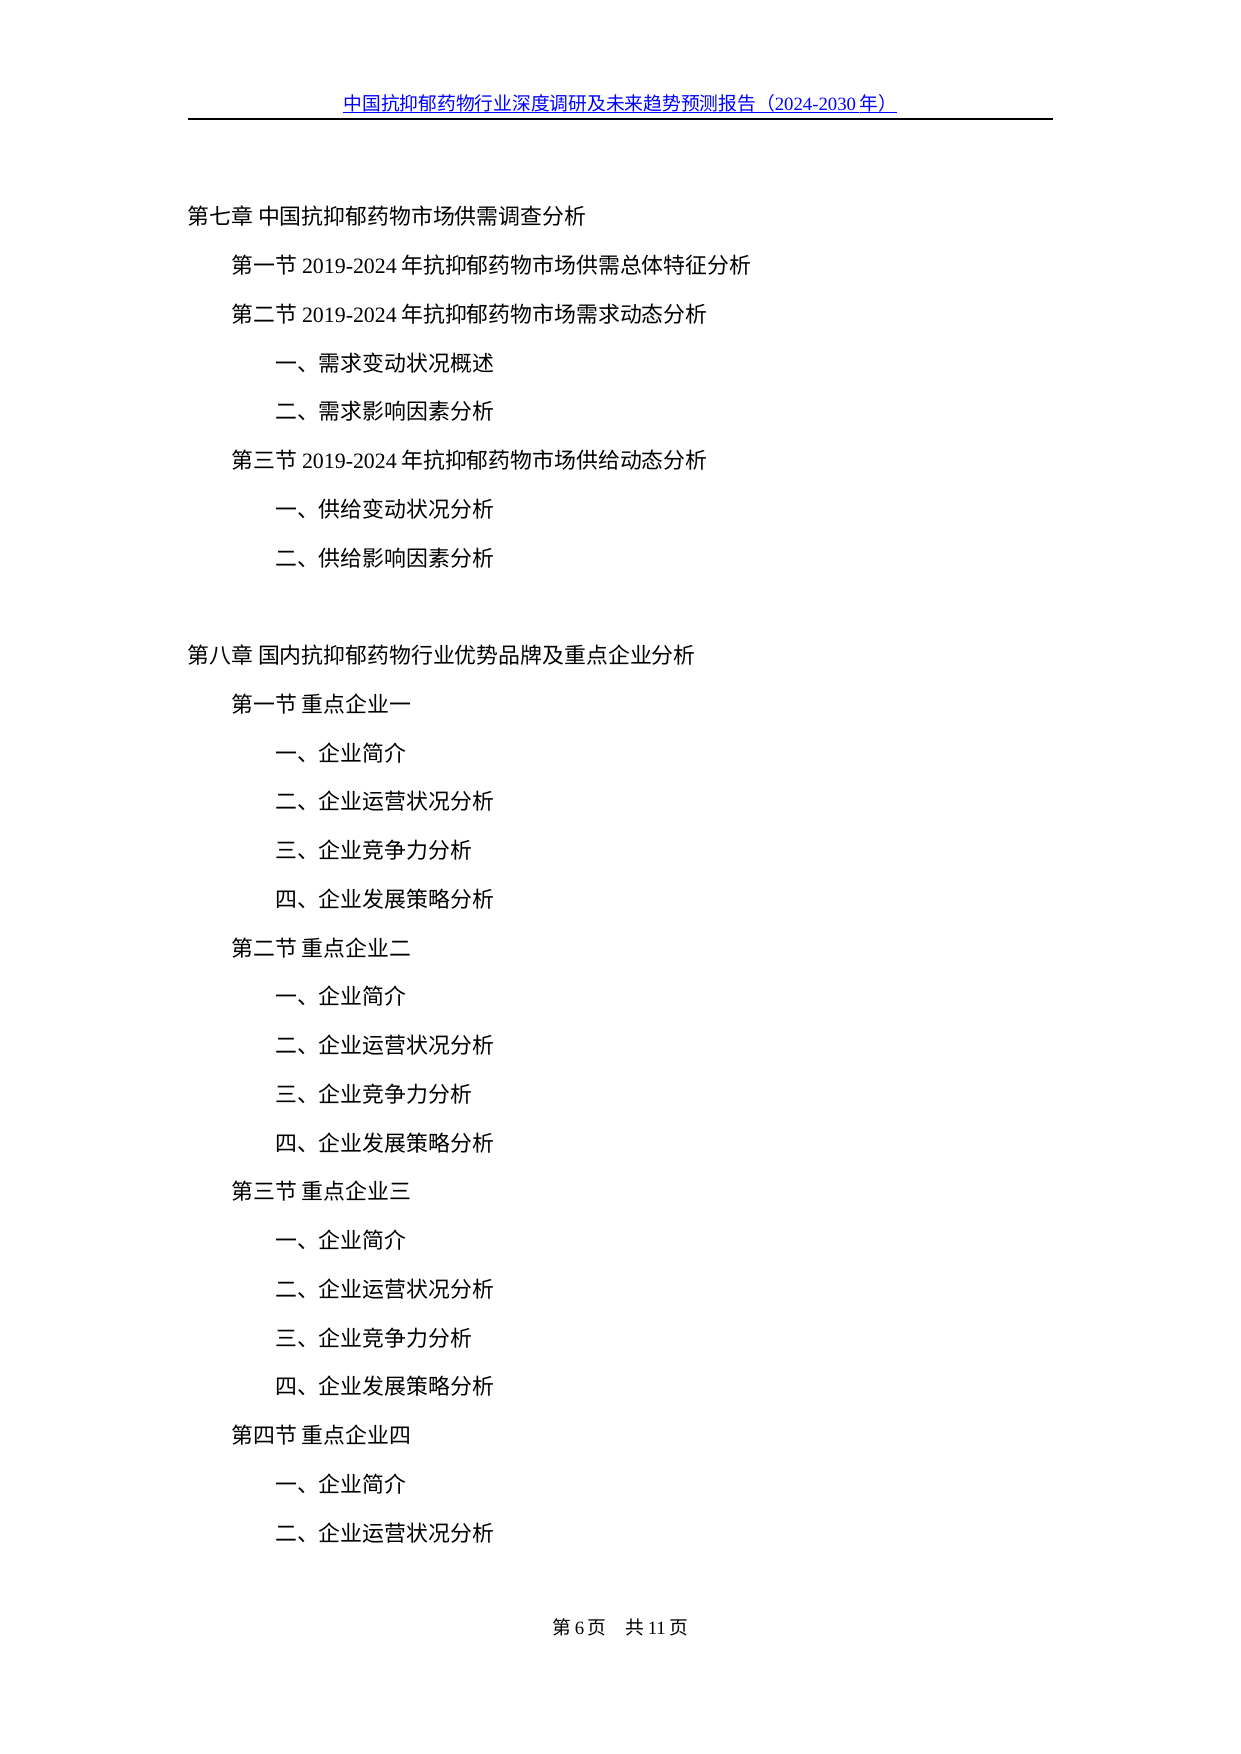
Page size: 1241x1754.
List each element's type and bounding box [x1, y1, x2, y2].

text [187, 150, 1053, 1548]
